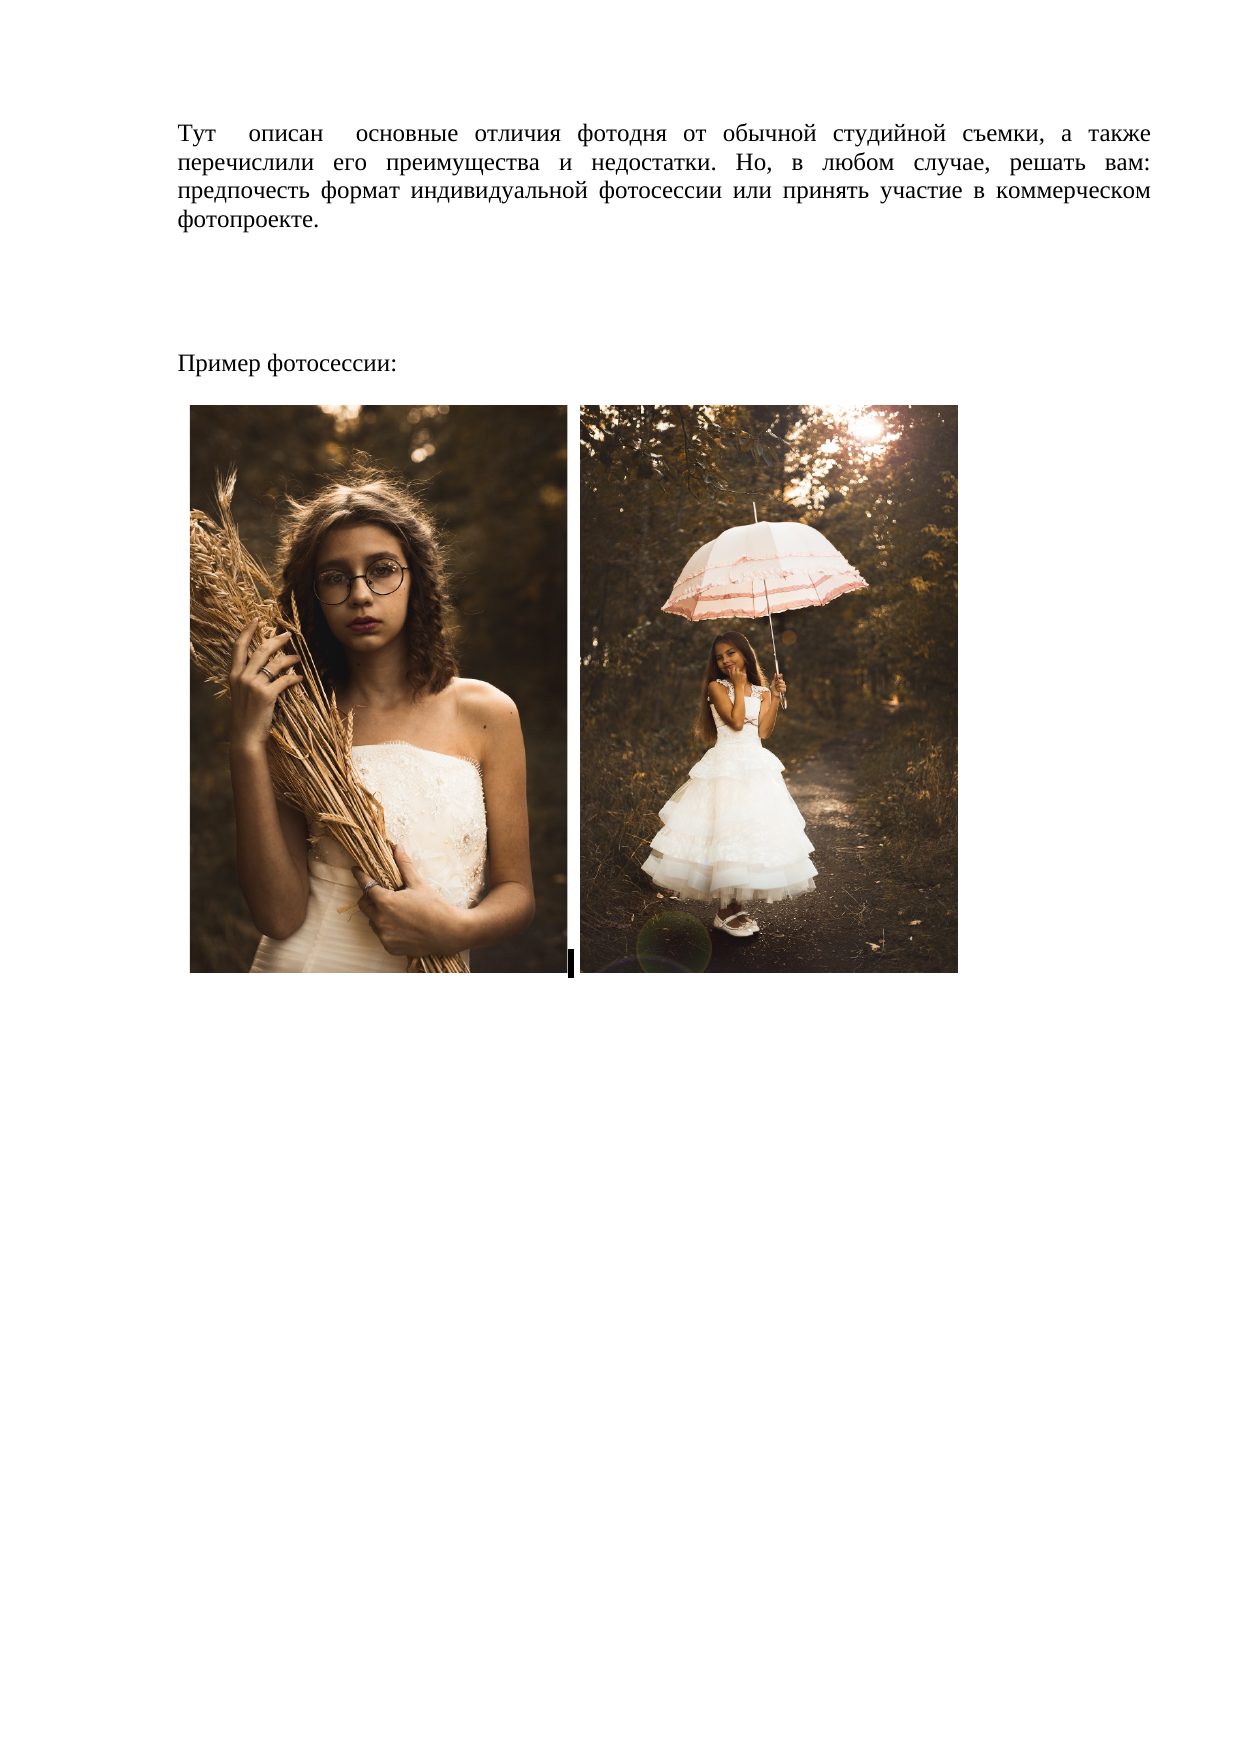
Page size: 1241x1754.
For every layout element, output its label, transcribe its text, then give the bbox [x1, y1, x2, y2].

picture [189, 405, 568, 973]
picture [580, 405, 958, 973]
text Тут описан основные отличия фотодня от обычной студийной съемки, а также перечислили его преимущества и недостатки. Но, в любом случае, решать вам: предпочесть формат индивидуальной фотосессии или принять участие в коммерческом фотопроекте. [177, 118, 1152, 233]
text Пример фотосессии: [177, 348, 1152, 377]
